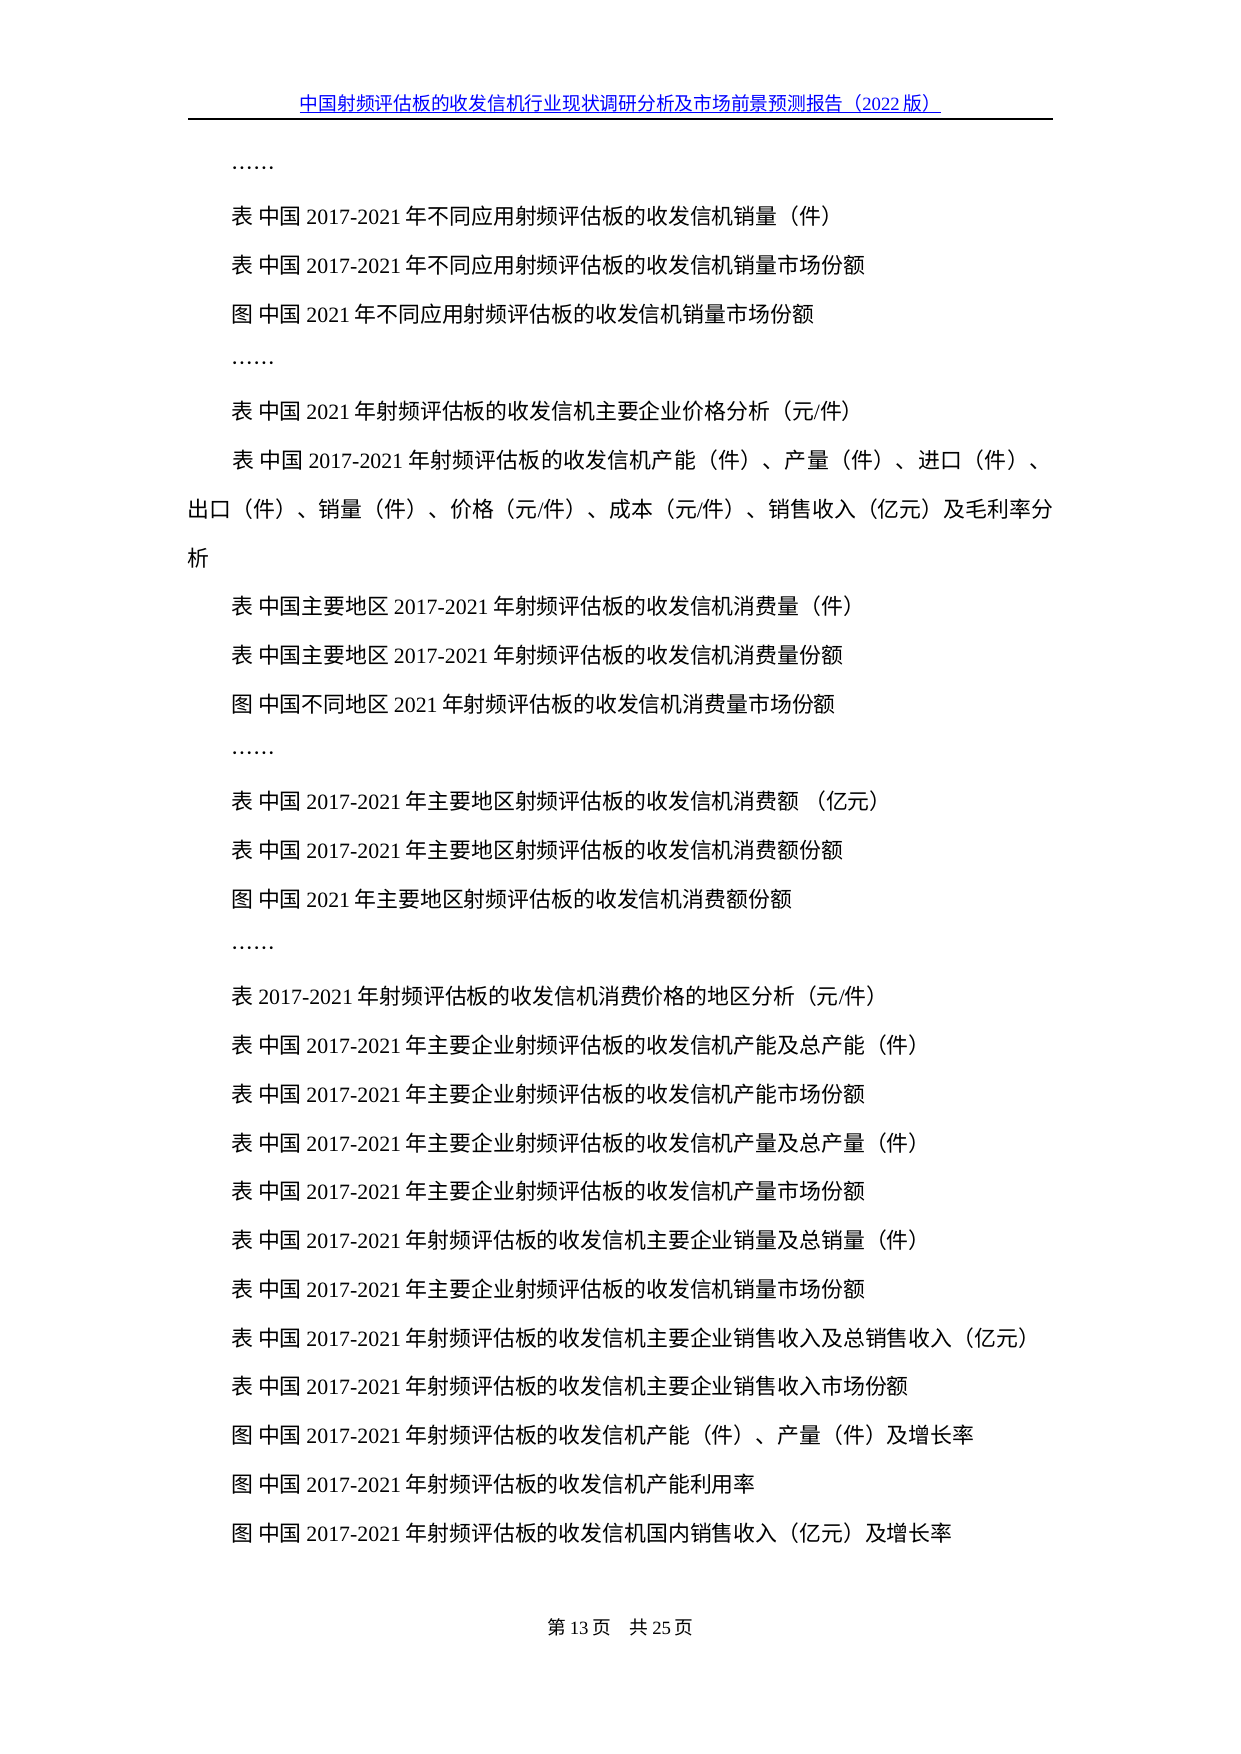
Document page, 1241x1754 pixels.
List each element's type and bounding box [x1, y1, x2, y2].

text [187, 150, 1053, 1548]
